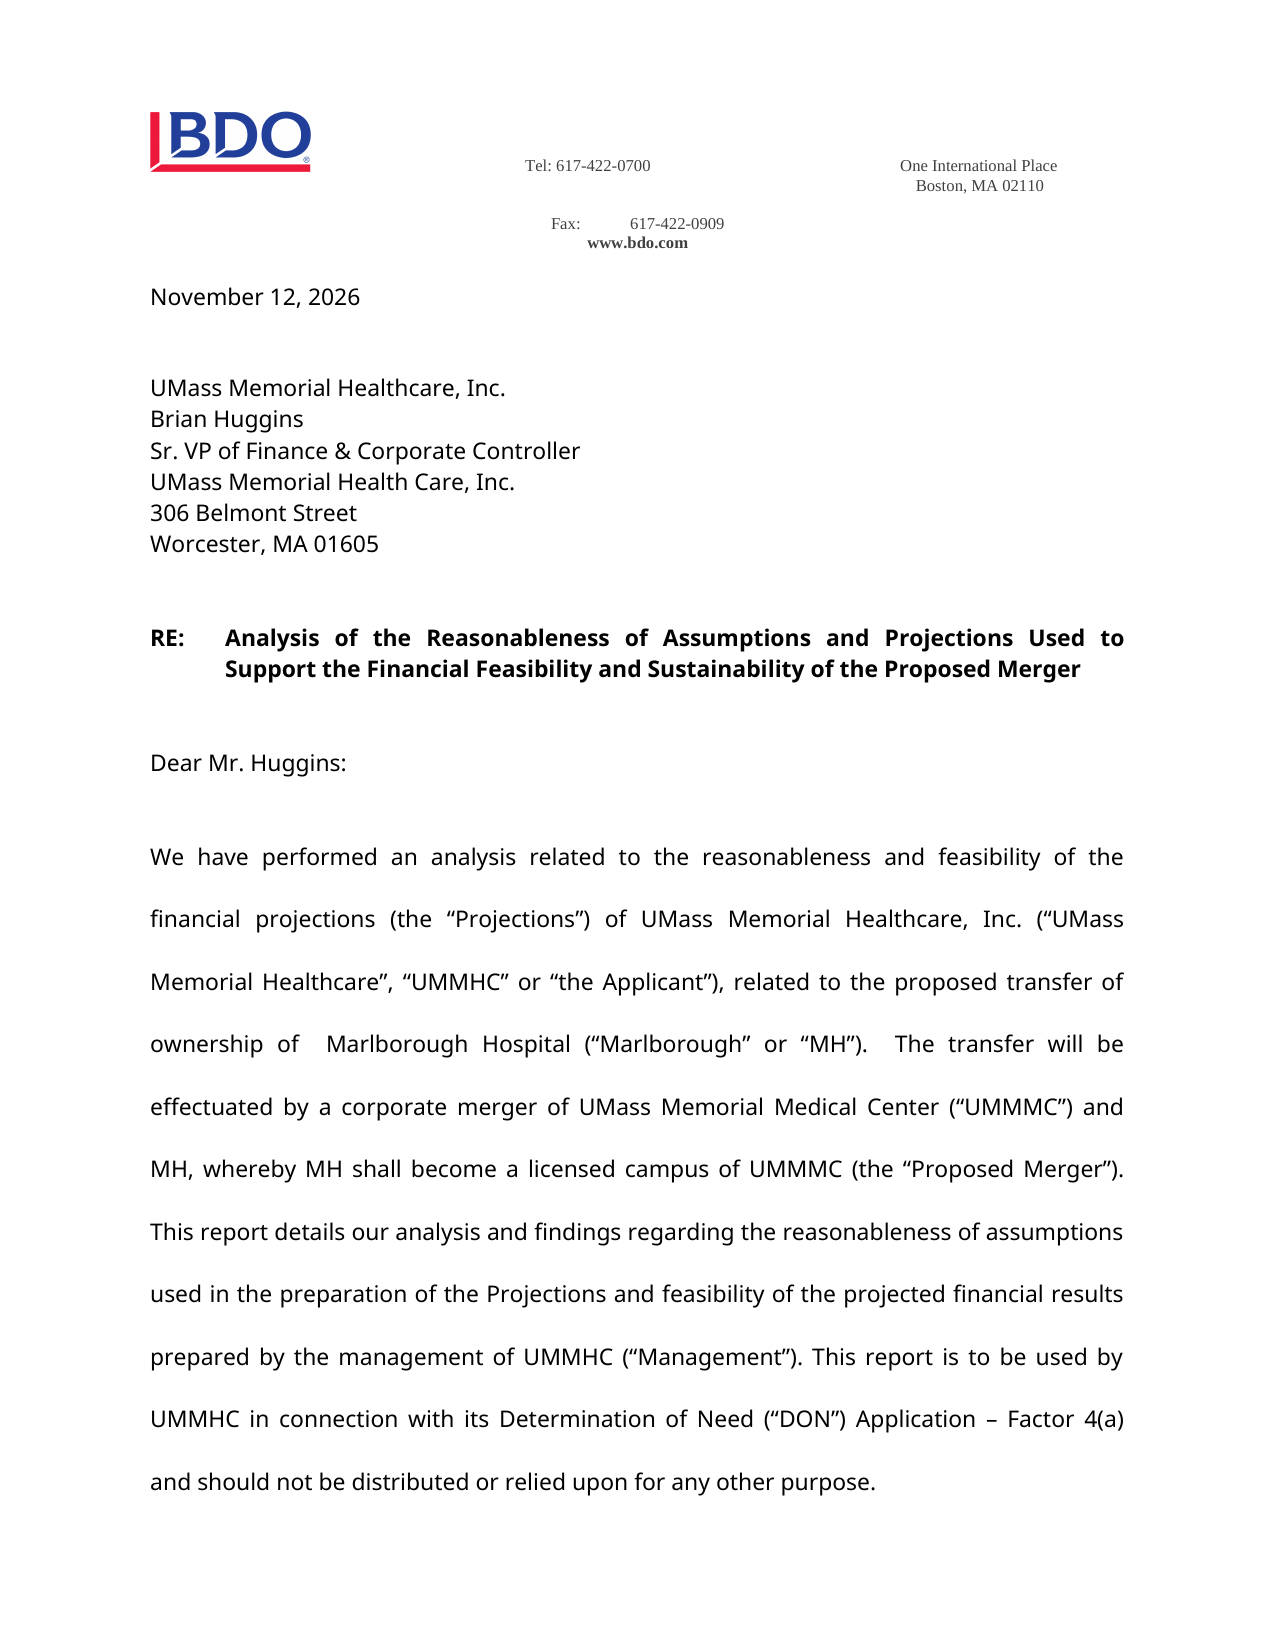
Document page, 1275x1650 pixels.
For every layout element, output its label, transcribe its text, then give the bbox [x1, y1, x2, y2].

text 306 Belmont Street [150, 497, 1125, 528]
text We have performed an analysis related to the reasonableness and feasibility of the financial projections (the “Projections”) of UMass Memorial Healthcare, Inc. (“UMass Memorial Healthcare”, “UMMHC” or “the Applicant”), related to the proposed transfer of ownership of Marlborough Hospital (“Marlborough” or “MH”). The transfer will be effectuated by a corporate merger of UMass Memorial Medical Center (“UMMMC”) and MH, whereby MH shall become a licensed campus of UMMMC (the “Proposed Merger”). This report details our analysis and findings regarding the reasonableness of assumptions used in the preparation of the Projections and feasibility of the projected financial results prepared by the management of UMMHC (“Management”). This report is to be used by UMMHC in connection with its Determination of Need (“DON”) Application – Factor 4(a) and should not be distributed or relied upon for any other purpose. [150, 841, 1125, 1497]
text Sr. VP of Finance & Corporate Controller [150, 434, 1125, 466]
text RE: Analysis of the Reasonableness of Assumptions and Projections Used to Support the Financial Feasibility and Sustainability of the Proposed Merger [150, 622, 1125, 684]
text UMass Memorial Healthcare, Inc. [150, 372, 1125, 403]
text Dear Mr. Huggins: [150, 747, 1125, 778]
text March 12, 2025 [150, 281, 1125, 312]
text Worcester, MA 01605 [150, 528, 1125, 559]
text UMass Memorial Health Care, Inc. [150, 466, 1125, 497]
text Brian Huggins [150, 403, 1125, 434]
picture [150, 111, 311, 172]
